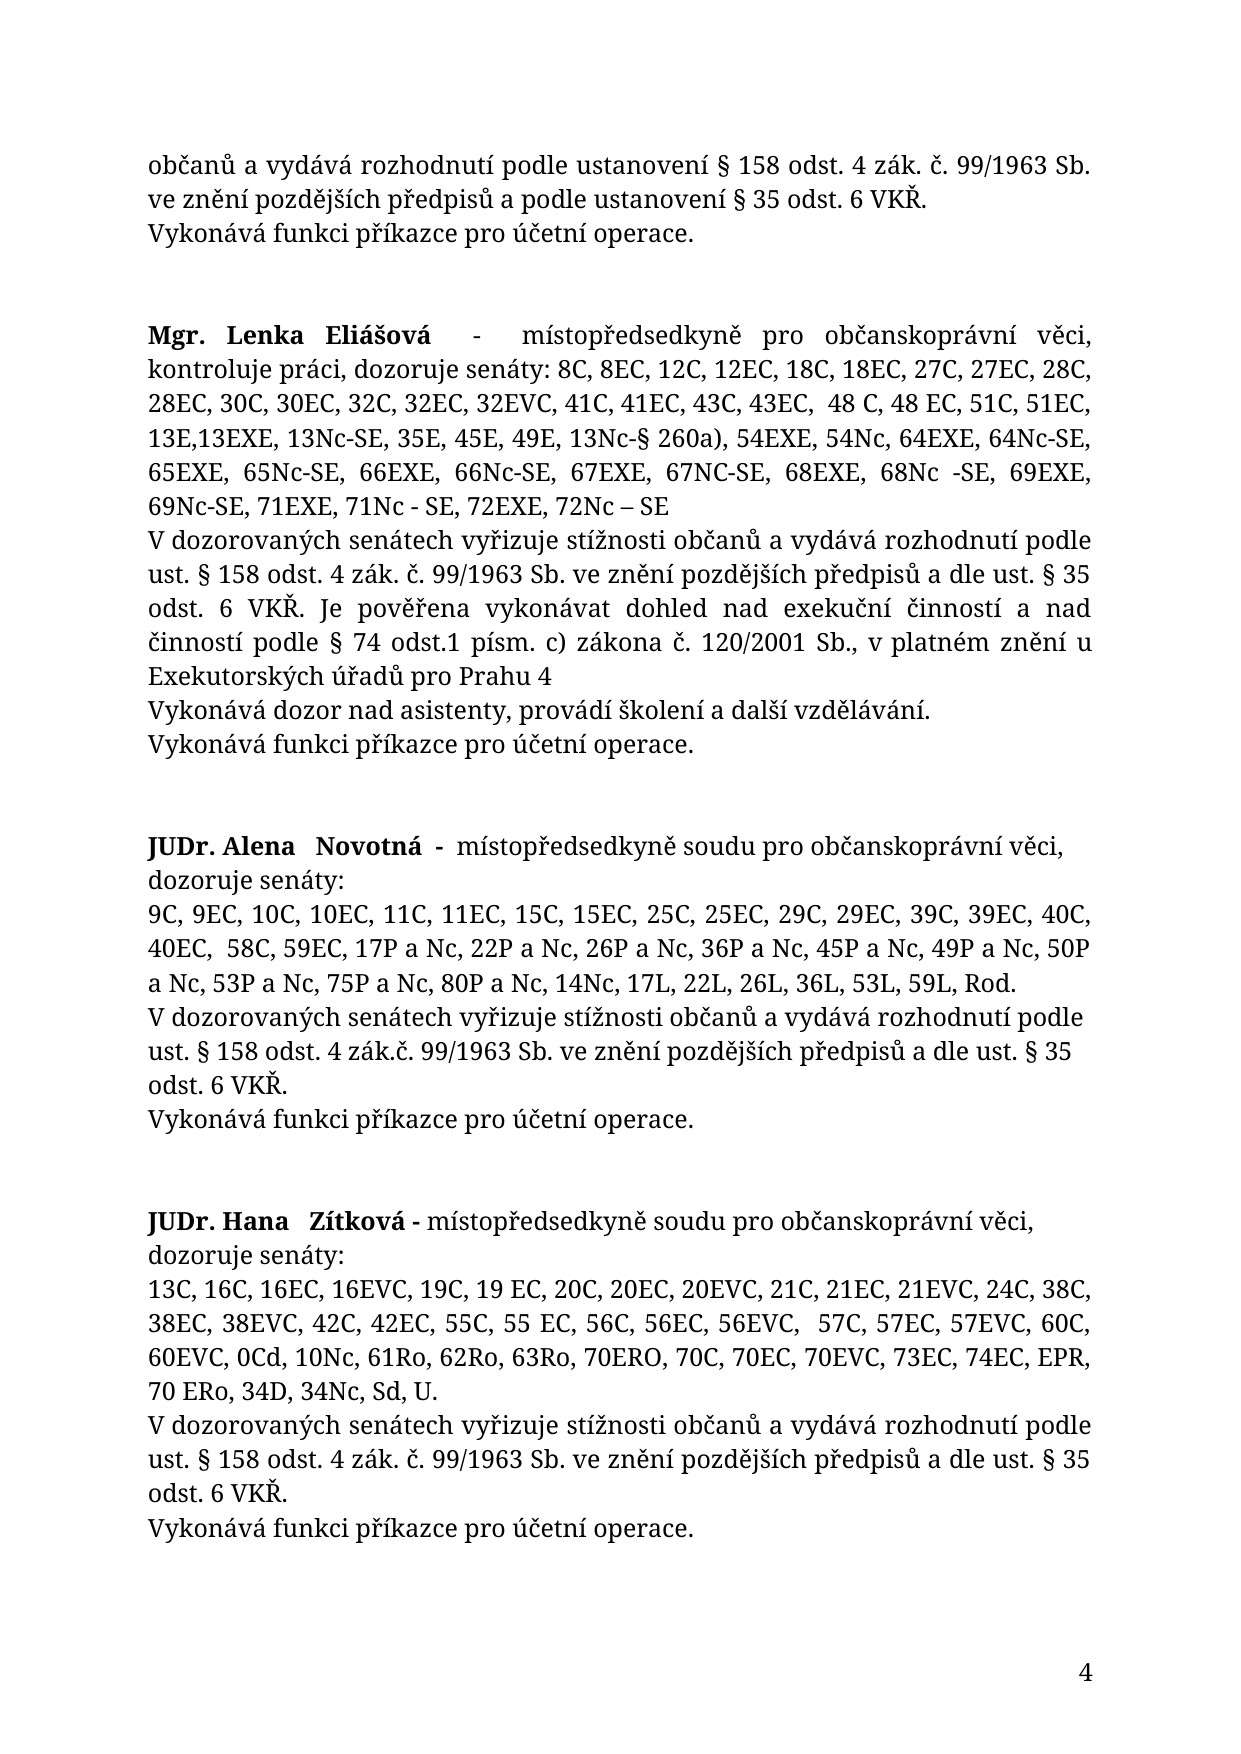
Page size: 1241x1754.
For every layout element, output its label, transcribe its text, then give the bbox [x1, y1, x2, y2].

text JUDr. Alena Novotná - místopředsedkyně soudu pro občanskoprávní věci, dozoruje senáty: [148, 829, 1092, 897]
text V dozorovaných senátech vyřizuje stížnosti občanů a vydává rozhodnutí podle ust. § 158 odst. 4 zák. č. 99/1963 Sb. ve znění pozdějších předpisů a dle ust. § 35 odst. 6 VKŘ. [148, 1408, 1092, 1510]
text Vykonává funkci příkazce pro účetní operace. [148, 1101, 1092, 1136]
text Mgr. Lenka Eliášová - místopředsedkyně pro občanskoprávní věci, kontroluje práci, dozoruje senáty: 8C, 8EC, 12C, 12EC, 18C, 18EC, 27C, 27EC, 28C, 28EC, 30C, 30EC, 32C, 32EC, 32EVC, 41C, 41EC, 43C, 43EC, 48 C, 48 EC, 51C, 51EC, 13E,13EXE, 13Nc-SE, 35E, 45E, 49E, 13Nc-§ 260a), 54EXE, 54Nc, 64EXE, 64Nc-SE, 65EXE, 65Nc-SE, 66EXE, 66Nc-SE, 67EXE, 67NC-SE, 68EXE, 68Nc -SE, 69EXE, 69Nc-SE, 71EXE, 71Nc - SE, 72EXE, 72Nc – SE [148, 318, 1092, 522]
text Vykonává dozor nad asistenty, provádí školení a další vzdělávání. [148, 693, 1092, 727]
text V dozorovaných senátech vyřizuje stížnosti občanů a vydává rozhodnutí podle ust. § 158 odst. 4 zák. č. 99/1963 Sb. ve znění pozdějších předpisů a dle ust. § 35 odst. 6 VKŘ. Je pověřena vykonávat dohled nad exekuční činností a nad činností podle § 74 odst.1 písm. c) zákona č. 120/2001 Sb., v platném znění u Exekutorských úřadů pro Prahu 4 [148, 522, 1092, 693]
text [148, 148, 1092, 216]
text JUDr. Hana Zítková - místopředsedkyně soudu pro občanskoprávní věci, dozoruje senáty: [148, 1204, 1092, 1272]
text Vykonává funkci příkazce pro účetní operace. [148, 727, 1092, 761]
text 13C, 16C, 16EC, 16EVC, 19C, 19 EC, 20C, 20EC, 20EVC, 21C, 21EC, 21EVC, 24C, 38C, 38EC, 38EVC, 42C, 42EC, 55C, 55 EC, 56C, 56EC, 56EVC, 57C, 57EC, 57EVC, 60C, 60EVC, 0Cd, 10Nc, 61Ro, 62Ro, 63Ro, 70ERO, 70C, 70EC, 70EVC, 73EC, 74EC, EPR, 70 ERo, 34D, 34Nc, Sd, U. [148, 1272, 1092, 1408]
text V dozorovaných senátech vyřizuje stížnosti občanů a vydává rozhodnutí podle ust. § 158 odst. 4 zák.č. 99/1963 Sb. ve znění pozdějších předpisů a dle ust. § 35 odst. 6 VKŘ. [148, 999, 1092, 1101]
text Vykonává funkci příkazce pro účetní operace. [148, 216, 1092, 250]
text 9C, 9EC, 10C, 10EC, 11C, 11EC, 15C, 15EC, 25C, 25EC, 29C, 29EC, 39C, 39EC, 40C, 40EC, 58C, 59EC, 17P a Nc, 22P a Nc, 26P a Nc, 36P a Nc, 45P a Nc, 49P a Nc, 50P a Nc, 53P a Nc, 75P a Nc, 80P a Nc, 14Nc, 17L, 22L, 26L, 36L, 53L, 59L, Rod. [148, 897, 1092, 999]
text Vykonává funkci příkazce pro účetní operace. [148, 1510, 1092, 1544]
